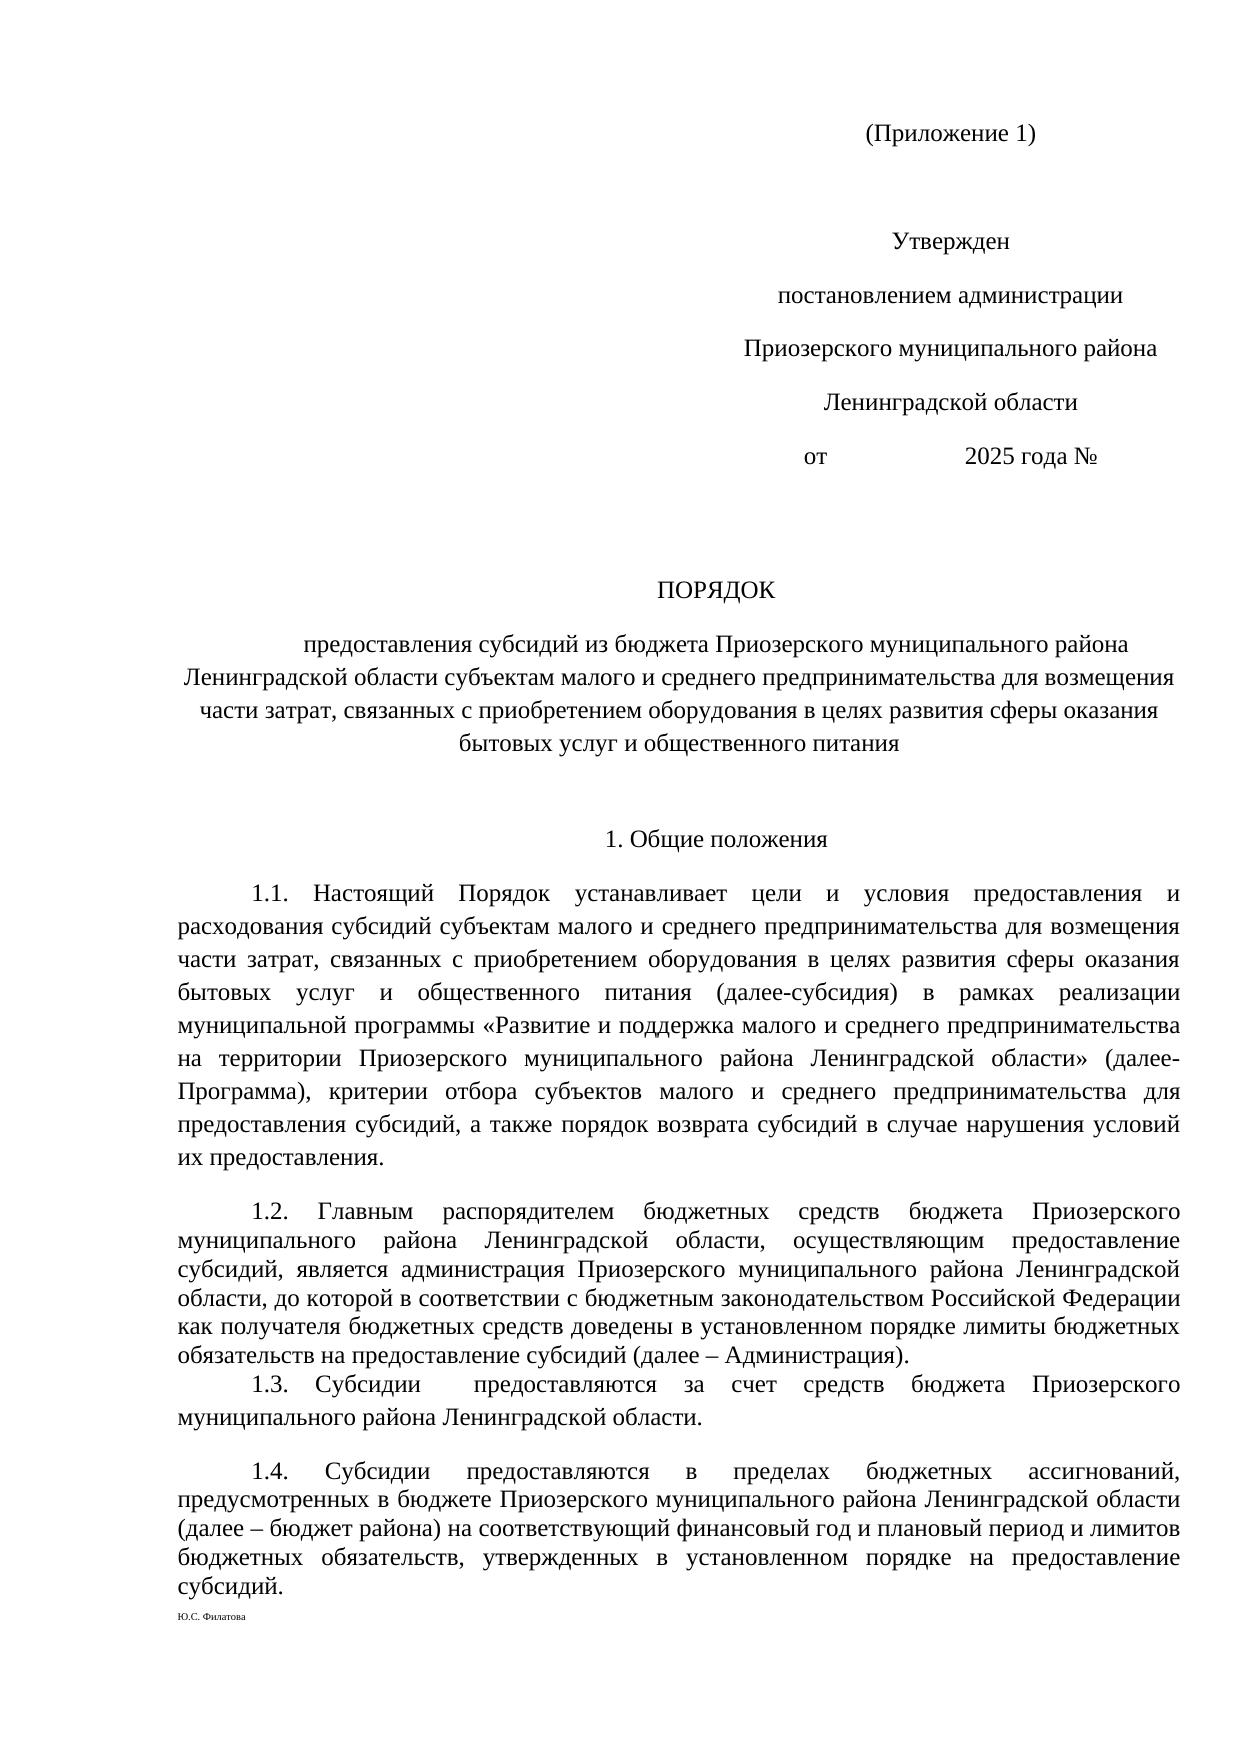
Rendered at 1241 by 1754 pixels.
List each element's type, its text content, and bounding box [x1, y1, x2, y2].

text 1.1. Настоящий Порядок устанавливает цели и условия предоставления и расходования субсидий субъектам малого и среднего предпринимательства для возмещения части затрат, связанных с приобретением оборудования в целях развития сферы оказания бытовых услуг и общественного питания (далее-субсидия) в рамках реализации муниципальной программы «Развитие и поддержка малого и среднего предпринимательства на территории Приозерского муниципального района Ленинградской области» (далее-Программа), критерии отбора субъектов малого и среднего предпринимательства для предоставления субсидий, а также порядок возврата субсидий в случае нарушения условий их предоставления. [177, 878, 1181, 1171]
text предоставления субсидий из бюджета Приозерского муниципального района Ленинградской области субъектам малого и среднего предпринимательства для возмещения части затрат, связанных с приобретением оборудования в целях развития сферы оказания бытовых услуг и общественного питания [177, 629, 1181, 757]
table_header (Приложение 1) Утвержден постановлением администрации Приозерского муниципального района Ленинградской области от 2025 года № [720, 118, 1181, 495]
text 1. Общие положения [177, 824, 1181, 853]
text 1.3. Субсидии предоставляются за счет средств бюджета Приозерского муниципального района Ленинградской области. [177, 1369, 1181, 1431]
list 1.2. Главным распорядителем бюджетных средств бюджета Приозерского муниципального района Ленинградской области, осуществляющим предоставление субсидий, является администрация Приозерского муниципального района Ленинградской области, до которой в соответствии с бюджетным законодательством Российской Федерации как получателя бюджетных средств доведены в установленном порядке лимиты бюджетных обязательств на предоставление субсидий (далее – Администрация). [177, 1196, 1181, 1369]
list 1.4. Субсидии предоставляются в пределах бюджетных ассигнований, предусмотренных в бюджете Приозерского муниципального района Ленинградской области (далее – бюджет района) на соответствующий финансовый год и плановый период и лимитов бюджетных обязательств, утвержденных в установленном порядке на предоставление субсидий. [177, 1456, 1181, 1599]
text ПОРЯДОК [177, 575, 1181, 604]
